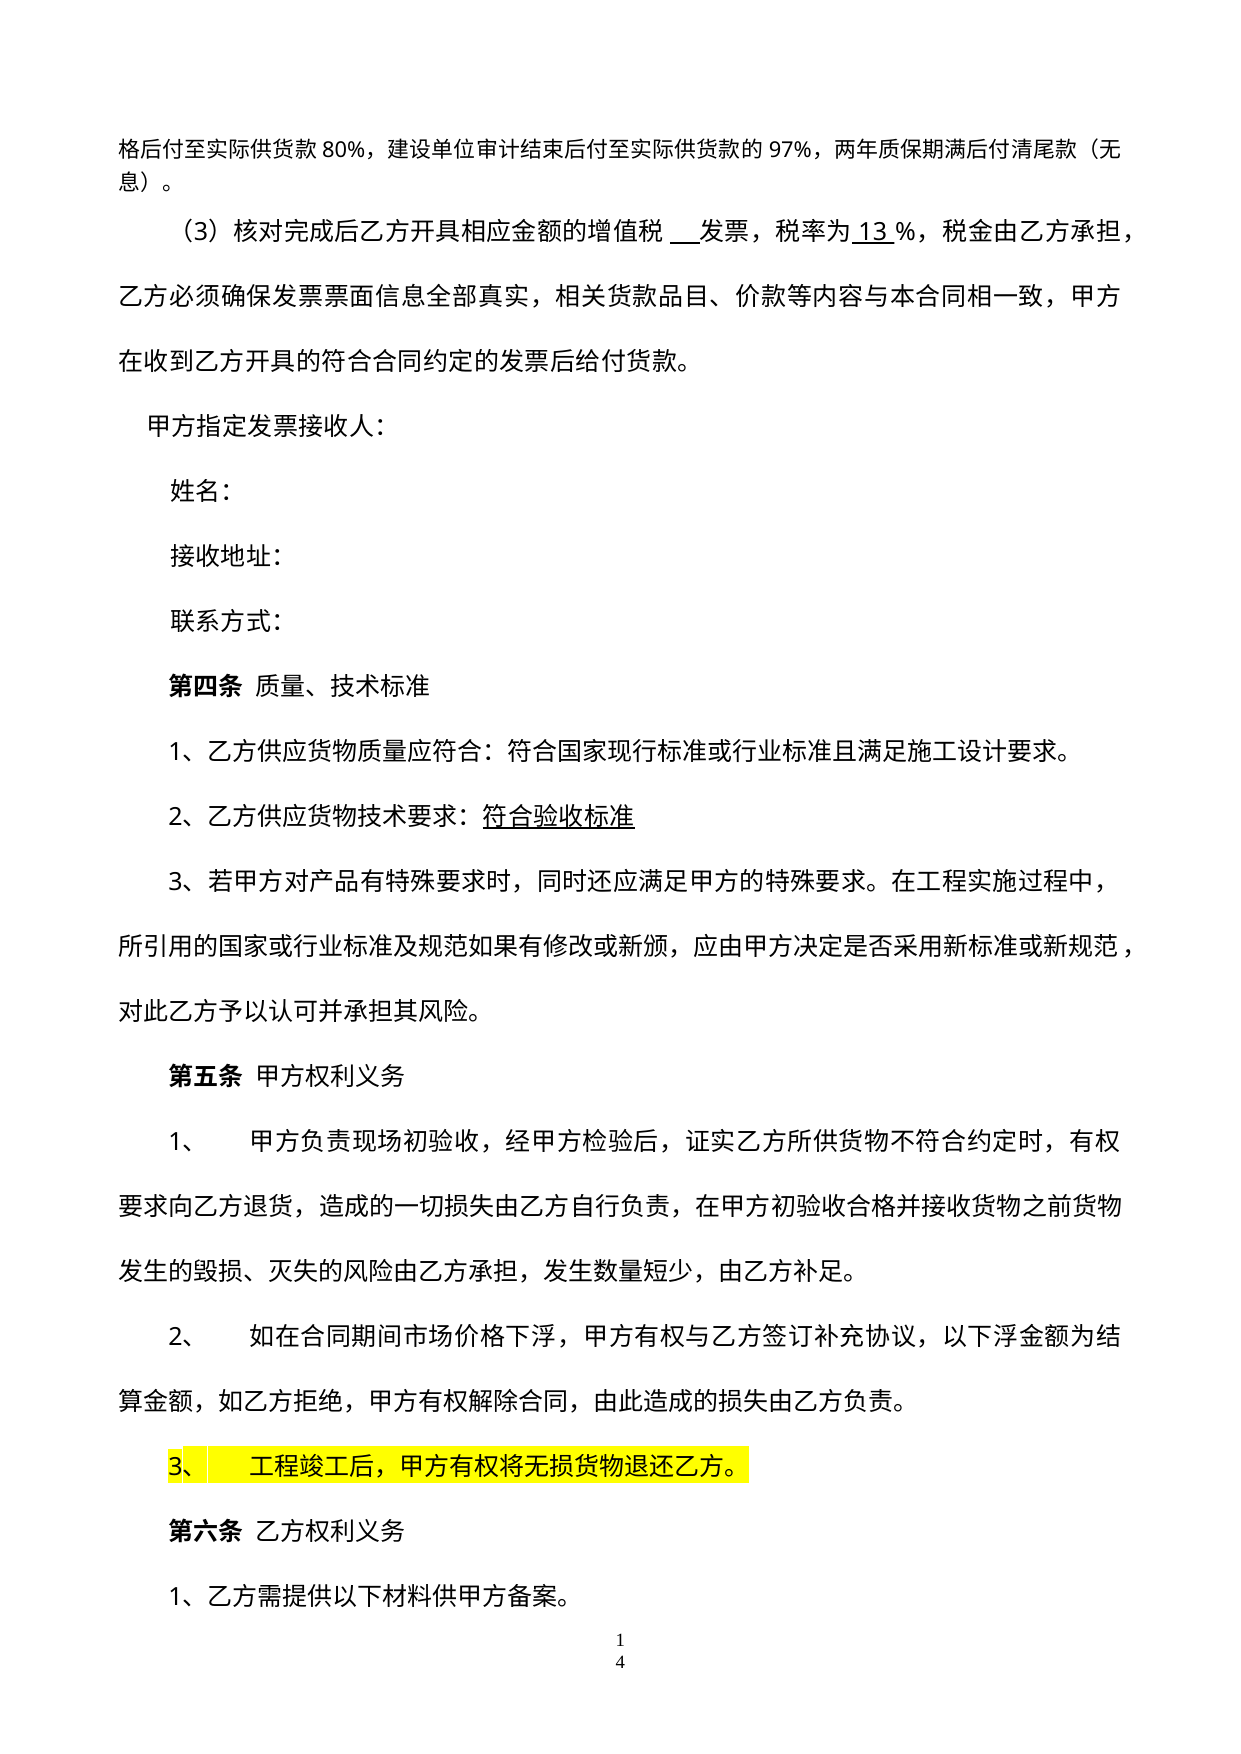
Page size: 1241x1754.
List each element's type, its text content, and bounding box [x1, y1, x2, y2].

text 第五条 甲方权利义务 [118, 1042, 1122, 1107]
text 第六条 乙方权利义务 [118, 1497, 1122, 1562]
text 联系方式： [118, 587, 1122, 652]
text 甲方指定发票接收人： [118, 392, 1122, 457]
text 2、乙方供应货物技术要求：符合验收标准 [118, 782, 1122, 847]
text 姓名： [118, 457, 1122, 522]
text 1、乙方供应货物质量应符合：符合国家现行标准或行业标准且满足施工设计要求。 [118, 717, 1122, 782]
list 工程竣工后，甲方有权将无损货物退还乙方。 [118, 1432, 1122, 1497]
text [118, 132, 1122, 197]
list 甲方负责现场初验收，经甲方检验后，证实乙方所供货物不符合约定时，有权要求向乙方退货，造成的一切损失由乙方自行负责，在甲方初验收合格并接收货物之前货物发生的毁损、灭失的风险由乙方承担，发生数量短少，由乙方补足。 [118, 1107, 1122, 1302]
text 1、乙方需提供以下材料供甲方备案。 [118, 1562, 1122, 1627]
list 如在合同期间市场价格下浮，甲方有权与乙方签订补充协议，以下浮金额为结算金额，如乙方拒绝，甲方有权解除合同，由此造成的损失由乙方负责。 [118, 1302, 1122, 1432]
text 3、若甲方对产品有特殊要求时，同时还应满足甲方的特殊要求。在工程实施过程中，所引用的国家或行业标准及规范如果有修改或新颁，应由甲方决定是否采用新标准或新规范，对此乙方予以认可并承担其风险。 [118, 847, 1122, 1042]
text 第四条 质量、技术标准 [118, 652, 1122, 717]
list （3）核对完成后乙方开具相应金额的增值税 发票，税率为 13 %，税金由乙方承担，乙方必须确保发票票面信息全部真实，相关货款品目、价款等内容与本合同相一致，甲方在收到乙方开具的符合合同约定的发票后给付货款。 [118, 197, 1122, 392]
text 接收地址： [118, 522, 1122, 587]
